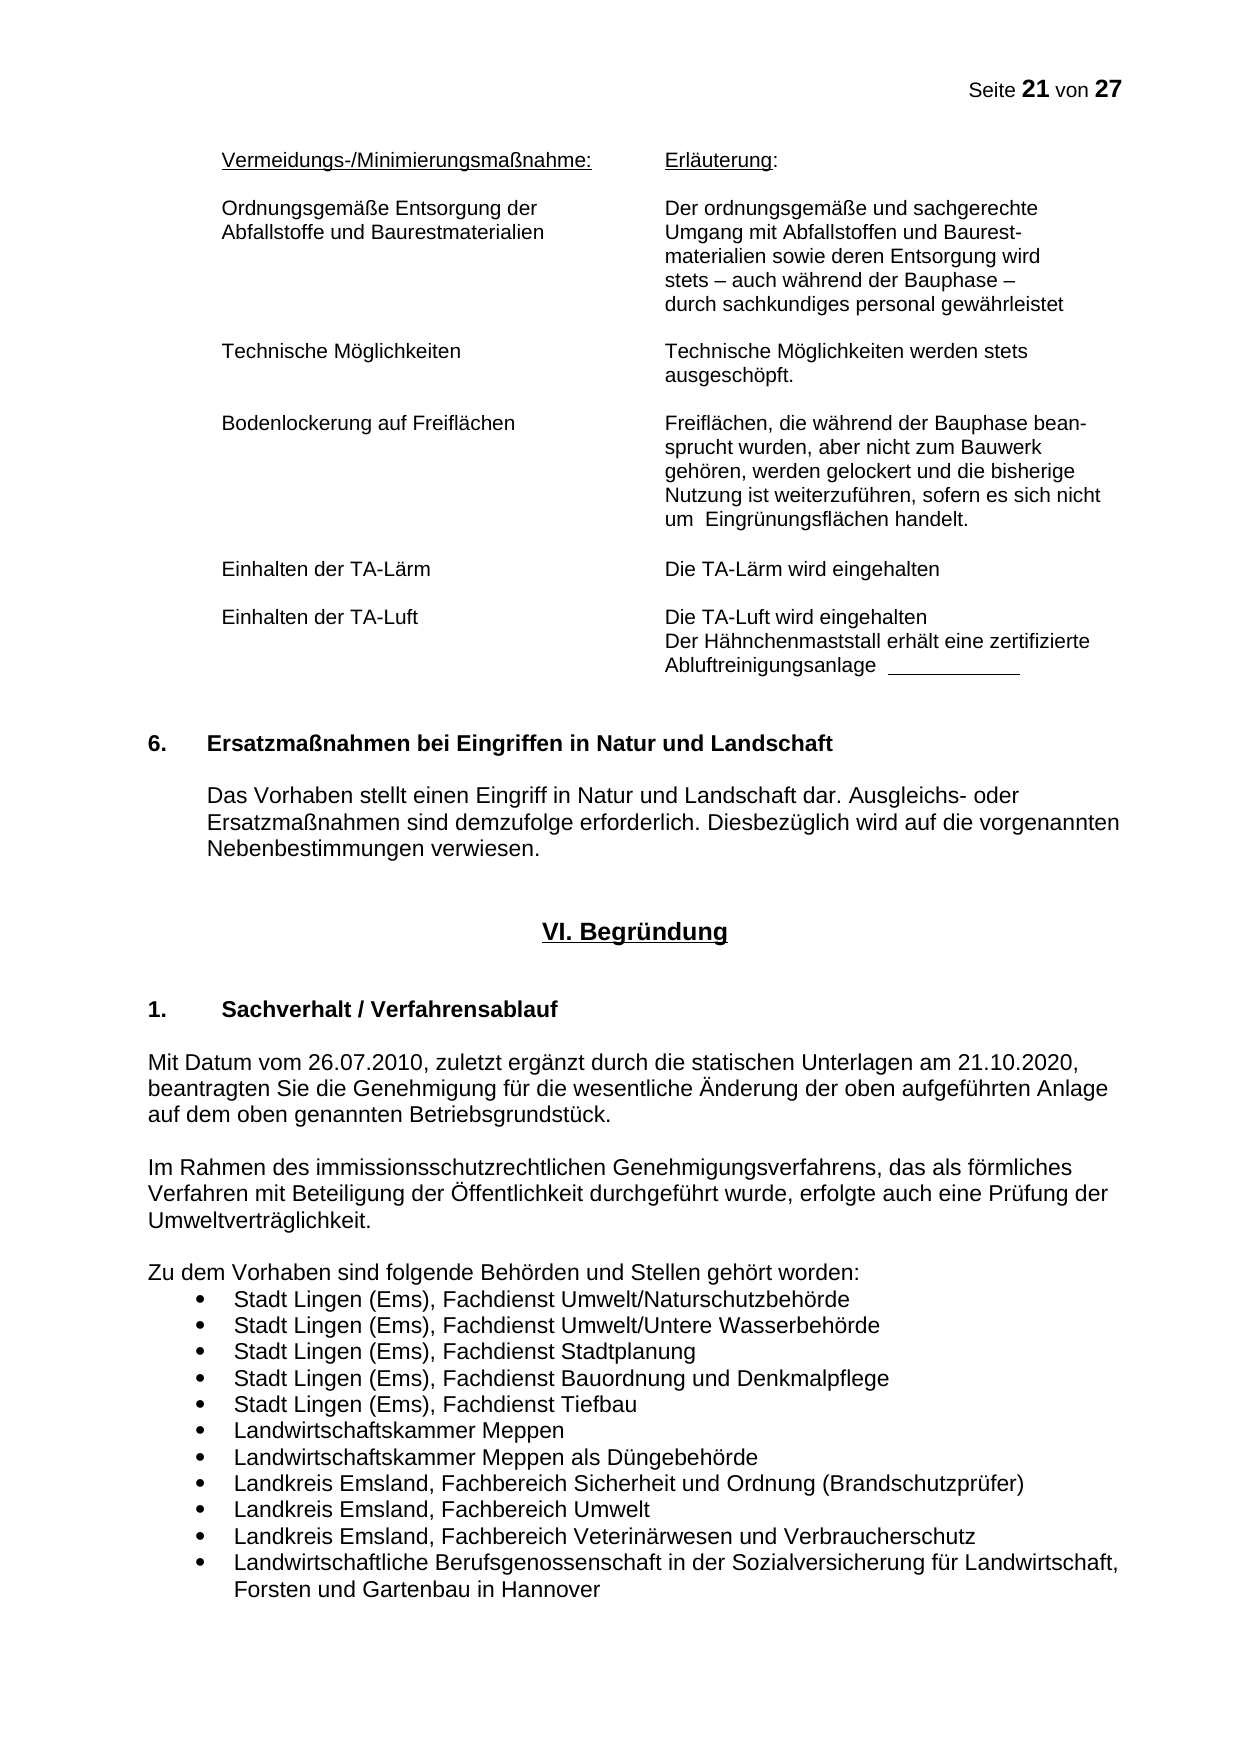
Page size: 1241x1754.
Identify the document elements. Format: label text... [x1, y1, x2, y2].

text Abluftreinigungsanlage [148, 653, 1122, 677]
text Mit Datum vom 26.07.2010, zuletzt ergänzt durch die statischen Unterlagen am 21.10.2020, beantragten Sie die Genehmigung für die wesentliche Änderung der oben aufgeführten Anlage auf dem oben genannten Betriebsgrundstück. [148, 1048, 1122, 1127]
text 6. Ersatzmaßnahmen bei Eingriffen in Natur und Landschaft [148, 730, 1122, 756]
text Bodenlockerung auf Freiflächen Freiflächen, die während der Bauphase bean- [148, 411, 1122, 435]
list Stadt Lingen (Ems), Fachdienst Bauordnung und Denkmalpflege [196, 1365, 1122, 1391]
list Landwirtschaftliche Berufsgenossenschaft in der Sozialversicherung für Landwirtschaft, Forsten und Gartenbau in Hannover [196, 1549, 1122, 1602]
text Ersatzmaßnahmen sind demzufolge erforderlich. Diesbezüglich wird auf die vorgenannten Nebenbestimmungen verwiesen. [148, 809, 1122, 862]
text Einhalten der TA-Luft Die TA-Luft wird eingehalten [148, 605, 1122, 629]
list Landwirtschaftskammer Meppen [196, 1417, 1122, 1444]
text durch sachkundiges personal gewährleistet [148, 291, 1122, 315]
text ausgeschöpft. [148, 363, 1122, 387]
text Technische Möglichkeiten Technische Möglichkeiten werden stets [148, 339, 1122, 363]
text Abfallstoffe und Baurestmaterialien Umgang mit Abfallstoffen und Baurest- materialien sowie deren Entsorgung wird [148, 219, 1122, 267]
text 1. Sachverhalt / Verfahrensablauf [148, 996, 1122, 1022]
list Landkreis Emsland, Fachbereich Veterinärwesen und Verbraucherschutz [196, 1523, 1122, 1549]
text stets – auch während der Bauphase – [148, 267, 1122, 291]
subtitle VI. Begründung [148, 917, 1122, 945]
text Vermeidungs-/Minimierungsmaßnahme: Erläuterung: [148, 148, 1122, 172]
list Landwirtschaftskammer Meppen als Düngebehörde [196, 1444, 1122, 1470]
list Landkreis Emsland, Fachbereich Umwelt [196, 1496, 1122, 1523]
list Stadt Lingen (Ems), Fachdienst Umwelt/Naturschutzbehörde [196, 1286, 1122, 1312]
text Das Vorhaben stellt einen Eingriff in Natur und Landschaft dar. Ausgleichs- oder [148, 782, 1122, 809]
text sprucht wurden, aber nicht zum Bauwerk [148, 435, 1122, 459]
text Zu dem Vorhaben sind folgende Behörden und Stellen gehört worden: [148, 1259, 1122, 1286]
list Landkreis Emsland, Fachbereich Sicherheit und Ordnung (Brandschutzprüfer) [196, 1470, 1122, 1496]
text Ordnungsgemäße Entsorgung der Der ordnungsgemäße und sachgerechte [148, 196, 1122, 219]
list Stadt Lingen (Ems), Fachdienst Umwelt/Untere Wasserbehörde [196, 1312, 1122, 1338]
text Der Hähnchenmaststall erhält eine zertifizierte [148, 629, 1122, 653]
text gehören, werden gelockert und die bisherige Nutzung ist weiterzuführen, sofern es sich nicht um Eingrünungsflächen handelt. [148, 459, 1122, 531]
text Einhalten der TA-Lärm Die TA-Lärm wird eingehalten [148, 557, 1122, 581]
list Stadt Lingen (Ems), Fachdienst Stadtplanung [196, 1338, 1122, 1365]
text Im Rahmen des immissionsschutzrechtlichen Genehmigungsverfahrens, das als förmliches Verfahren mit Beteiligung der Öffentlichkeit durchgeführt wurde, erfolgte auch eine Prüfung der Umweltverträglichkeit. [148, 1154, 1122, 1233]
list Stadt Lingen (Ems), Fachdienst Tiefbau [196, 1391, 1122, 1417]
